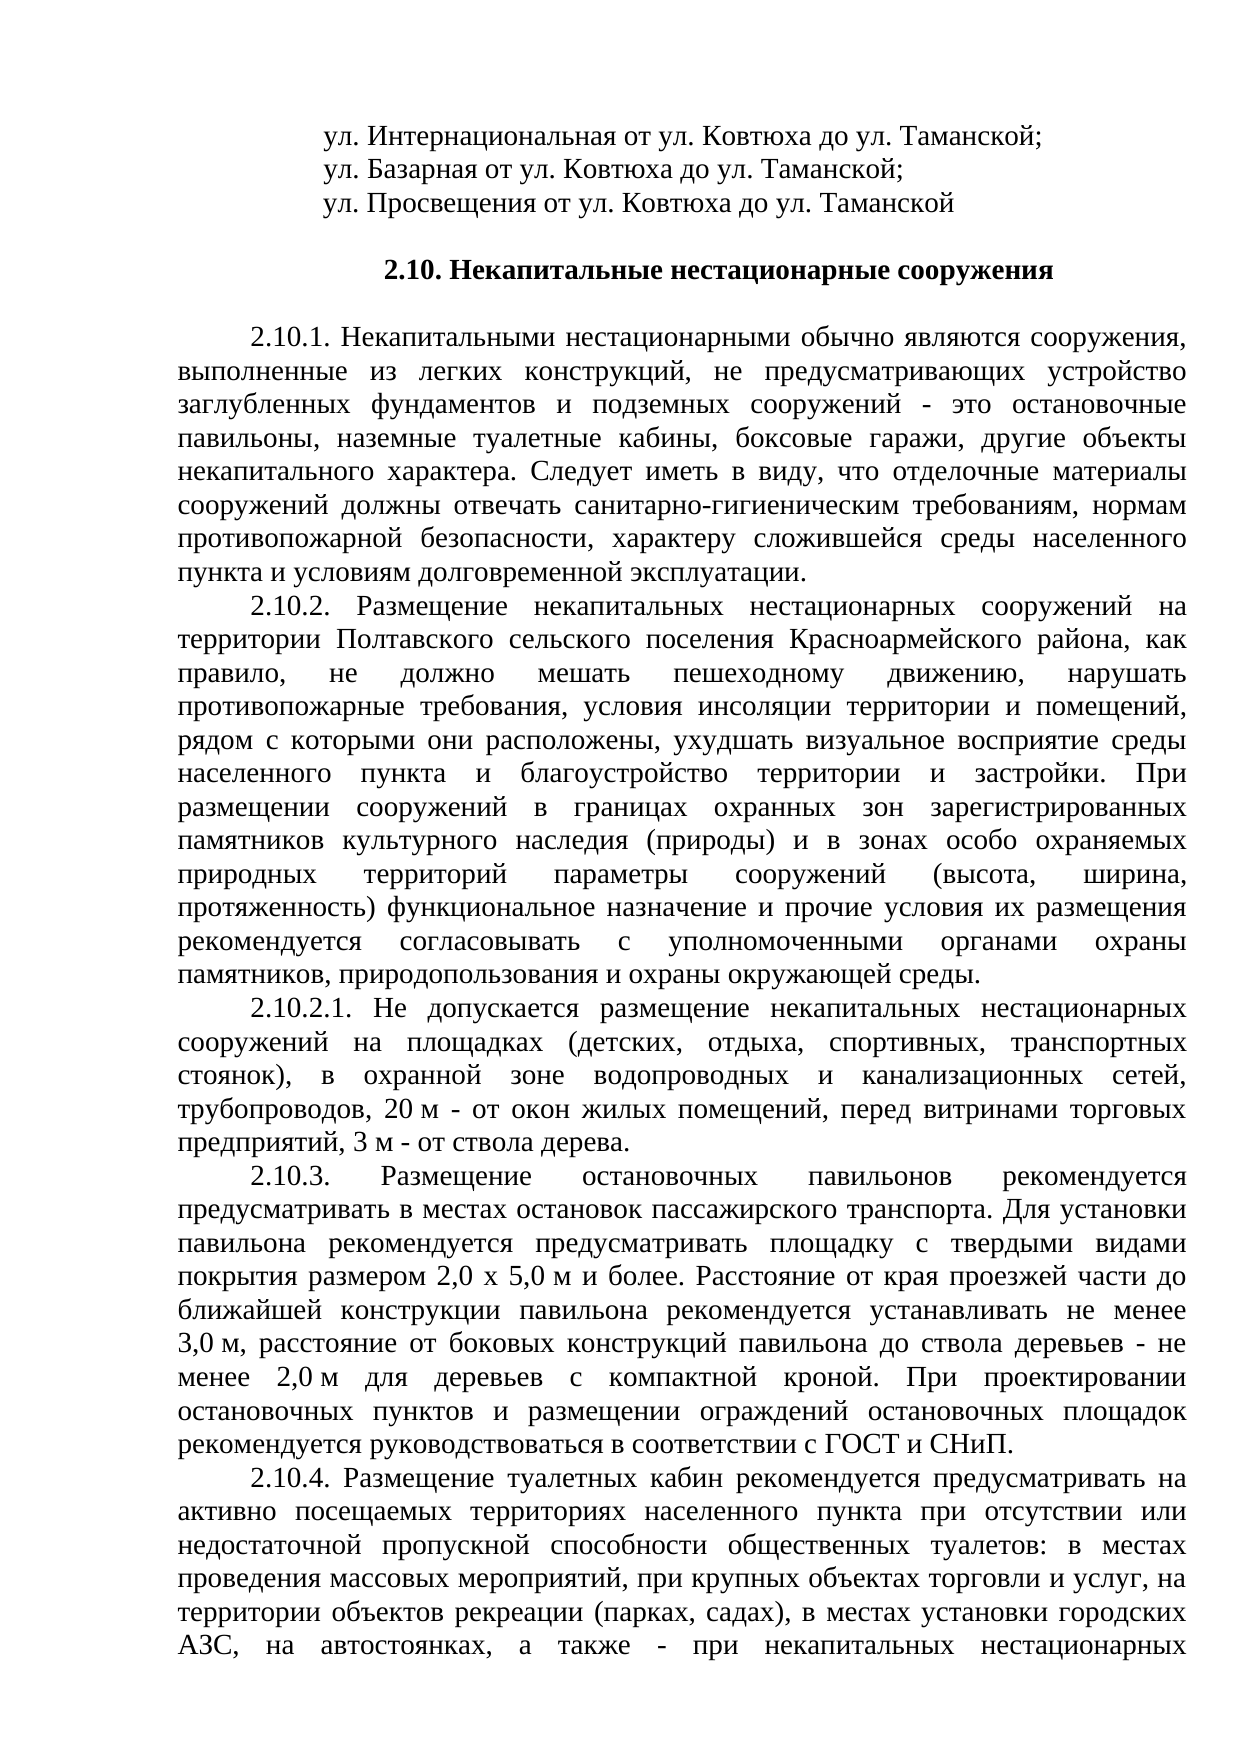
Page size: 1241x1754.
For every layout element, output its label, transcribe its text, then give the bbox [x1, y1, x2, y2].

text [177, 1460, 1187, 1661]
text ул. Интернациональная от ул. Ковтюха до ул. Таманской; [177, 118, 1187, 152]
text 2.10.1. Некапитальными нестационарными обычно являются сооружения, выполненные из легких конструкций, не предусматривающих устройство заглубленных фундаментов и подземных сооружений - это остановочные павильоны, наземные туалетные кабины, боксовые гаражи, другие объекты некапитального характера. Следует иметь в виду, что отделочные материалы сооружений должны отвечать санитарно-гигиеническим требованиям, нормам противопожарной безопасности, характеру сложившейся среды населенного пункта и условиям долговременной эксплуатации. [177, 319, 1187, 588]
text 2.10.3. Размещение остановочных павильонов рекомендуется предусматривать в местах остановок пассажирского транспорта. Для установки павильона рекомендуется предусматривать площадку с твердыми видами покрытия размером 2,0 x 5,0 м и более. Расстояние от края проезжей части до ближайшей конструкции павильона рекомендуется устанавливать не менее 3,0 м, расстояние от боковых конструкций павильона до ствола деревьев - не менее 2,0 м для деревьев с компактной кроной. При проектировании остановочных пунктов и размещении ограждений остановочных площадок рекомендуется руководствоваться в соответствии с ГОСТ и СНиП. [177, 1158, 1187, 1460]
subtitle ул. Просвещения от ул. Ковтюха до ул. Таманской [177, 185, 1187, 219]
text 2.10.2. Размещение некапитальных нестационарных сооружений на территории Полтавского сельского поселения Красноармейского района, как правило, не должно мешать пешеходному движению, нарушать противопожарные требования, условия инсоляции территории и помещений, рядом с которыми они расположены, ухудшать визуальное восприятие среды населенного пункта и благоустройство территории и застройки. При размещении сооружений в границах охранных зон зарегистрированных памятников культурного наследия (природы) и в зонах особо охраняемых природных территорий параметры сооружений (высота, ширина, протяженность) функциональное назначение и прочие условия их размещения рекомендуется согласовывать с уполномоченными органами охраны памятников, природопользования и охраны окружающей среды. [177, 588, 1187, 990]
text 2.10.2.1. Не допускается размещение некапитальных нестационарных сооружений на площадках (детских, отдыха, спортивных, транспортных стоянок), в охранной зоне водопроводных и канализационных сетей, трубопроводов, 20 м - от окон жилых помещений, перед витринами торговых предприятий, 3 м - от ствола дерева. [177, 990, 1187, 1158]
text ул. Базарная от ул. Ковтюха до ул. Таманской; [177, 152, 1187, 185]
subtitle 2.10. Некапитальные нестационарные сооружения [177, 252, 1187, 286]
